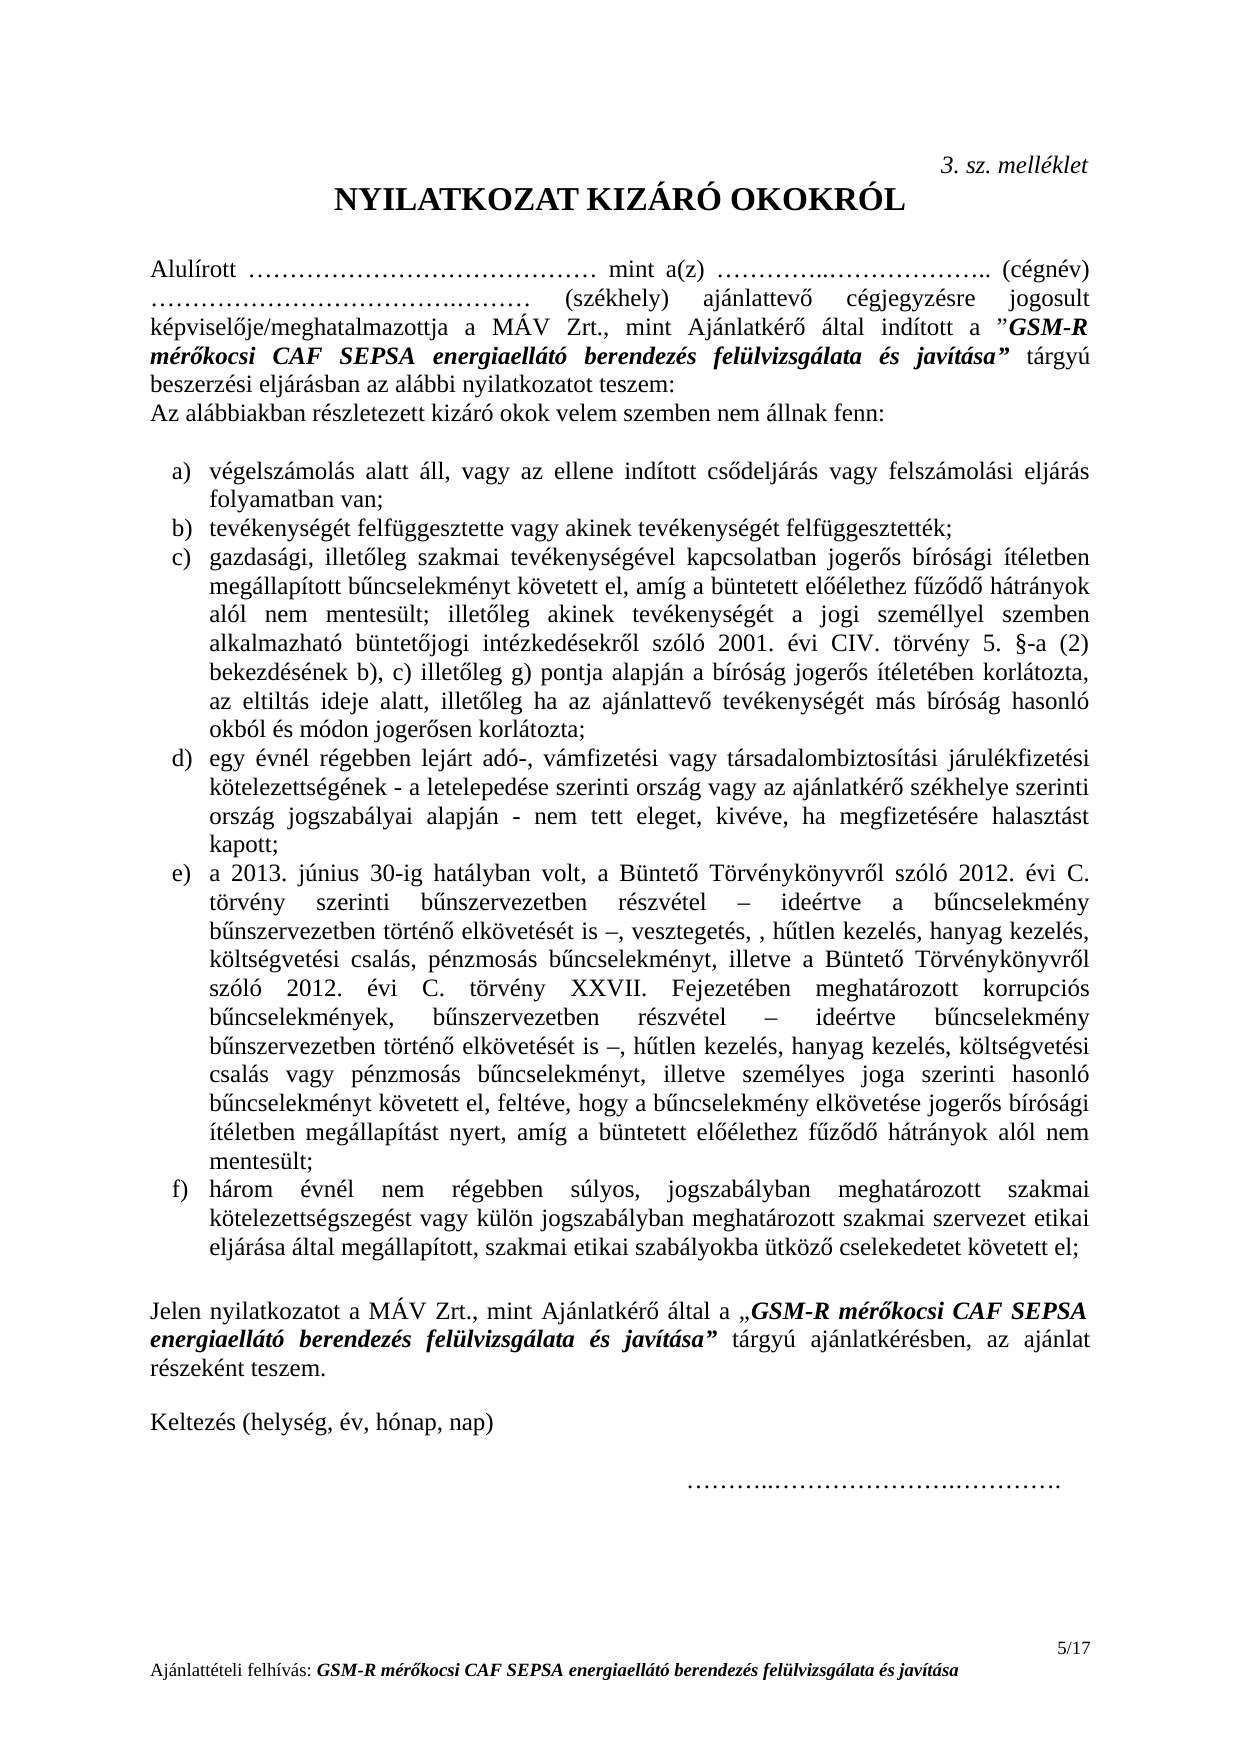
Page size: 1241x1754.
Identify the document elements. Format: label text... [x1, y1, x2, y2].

list gazdasági, illetőleg szakmai tevékenységével kapcsolatban jogerős bírósági ítéletben megállapított bűncselekményt követett el, amíg a büntetett előélethez fűződő hátrányok alól nem mentesült; illetőleg akinek tevékenységét a jogi személlyel szemben alkalmazható büntetőjogi intézkedésekről szóló 2001. évi CIV. törvény 5. §-a (2) bekezdésének b), c) illetőleg g) pontja alapján a bíróság jogerős ítéletében korlátozta, az eltiltás ideje alatt, illetőleg ha az ajánlattevő tevékenységét más bíróság hasonló okból és módon jogerősen korlátozta; [172, 542, 1090, 743]
text Az alábbiakban részletezett kizáró okok velem szemben nem állnak fenn: [150, 398, 1090, 427]
subtitle NYILATKOZAT KIZÁRÓ OKOKRÓL [150, 179, 1090, 217]
text Alulírott …………………………………… mint a(z) …………..……………….. (cégnév) ……………………………….……… (székhely) ajánlattevő cégjegyzésre jogosult képviselője/meghatalmazottja a MÁV Zrt., mint Ajánlatkérő által indított a ”GSM-R mérőkocsi CAF SEPSA energiaellátó berendezés felülvizsgálata és javítása” tárgyú beszerzési eljárásban az alábbi nyilatkozatot teszem: [150, 254, 1090, 398]
list három évnél nem régebben súlyos, jogszabályban meghatározott szakmai kötelezettségszegést vagy külön jogszabályban meghatározott szakmai szervezet etikai eljárása által megállapított, szakmai etikai szabályokba ütköző cselekedetet követett el; [172, 1174, 1090, 1261]
text Jelen nyilatkozatot a MÁV Zrt., mint Ajánlatkérő által a „GSM-R mérőkocsi CAF SEPSA energiaellátó berendezés felülvizsgálata és javítása” tárgyú ajánlatkérésben, az ajánlat részeként teszem. [150, 1296, 1090, 1382]
list egy évnél régebben lejárt adó-, vámfizetési vagy társadalombiztosítási járulékfizetési kötelezettségének - a letelepedése szerinti ország vagy az ajánlatkérő székhelye szerinti ország jogszabályai alapján - nem tett eleget, kivéve, ha megfizetésére halasztást kapott; [172, 743, 1090, 858]
text 3. sz. melléklet [150, 150, 1090, 179]
list a 2013. június 30-ig hatályban volt, a Büntető Törvénykönyvről szóló 2012. évi C. törvény szerinti bűnszervezetben részvétel – ideértve a bűncselekmény bűnszervezetben történő elkövetését is –, vesztegetés, , hűtlen kezelés, hanyag kezelés, költségvetési csalás, pénzmosás bűncselekményt, illetve a Büntető Törvénykönyvről szóló 2012. évi C. törvény XXVII. Fejezetében meghatározott korrupciós bűncselekmények, bűnszervezetben részvétel – ideértve bűncselekmény bűnszervezetben történő elkövetését is –, hűtlen kezelés, hanyag kezelés, költségvetési csalás vagy pénzmosás bűncselekményt, illetve személyes joga szerinti hasonló bűncselekményt követett el, feltéve, hogy a bűncselekmény elkövetése jogerős bírósági ítéletben megállapítást nyert, amíg a büntetett előélethez fűződő hátrányok alól nem mentesült; [172, 858, 1090, 1174]
list végelszámolás alatt áll, vagy az ellene indított csődeljárás vagy felszámolási eljárás folyamatban van; [172, 456, 1090, 513]
list tevékenységét felfüggesztette vagy akinek tevékenységét felfüggesztették; [172, 513, 1090, 542]
text ………..………………….…………. [150, 1465, 1090, 1494]
text Keltezés (helység, év, hónap, nap) [150, 1407, 1090, 1436]
